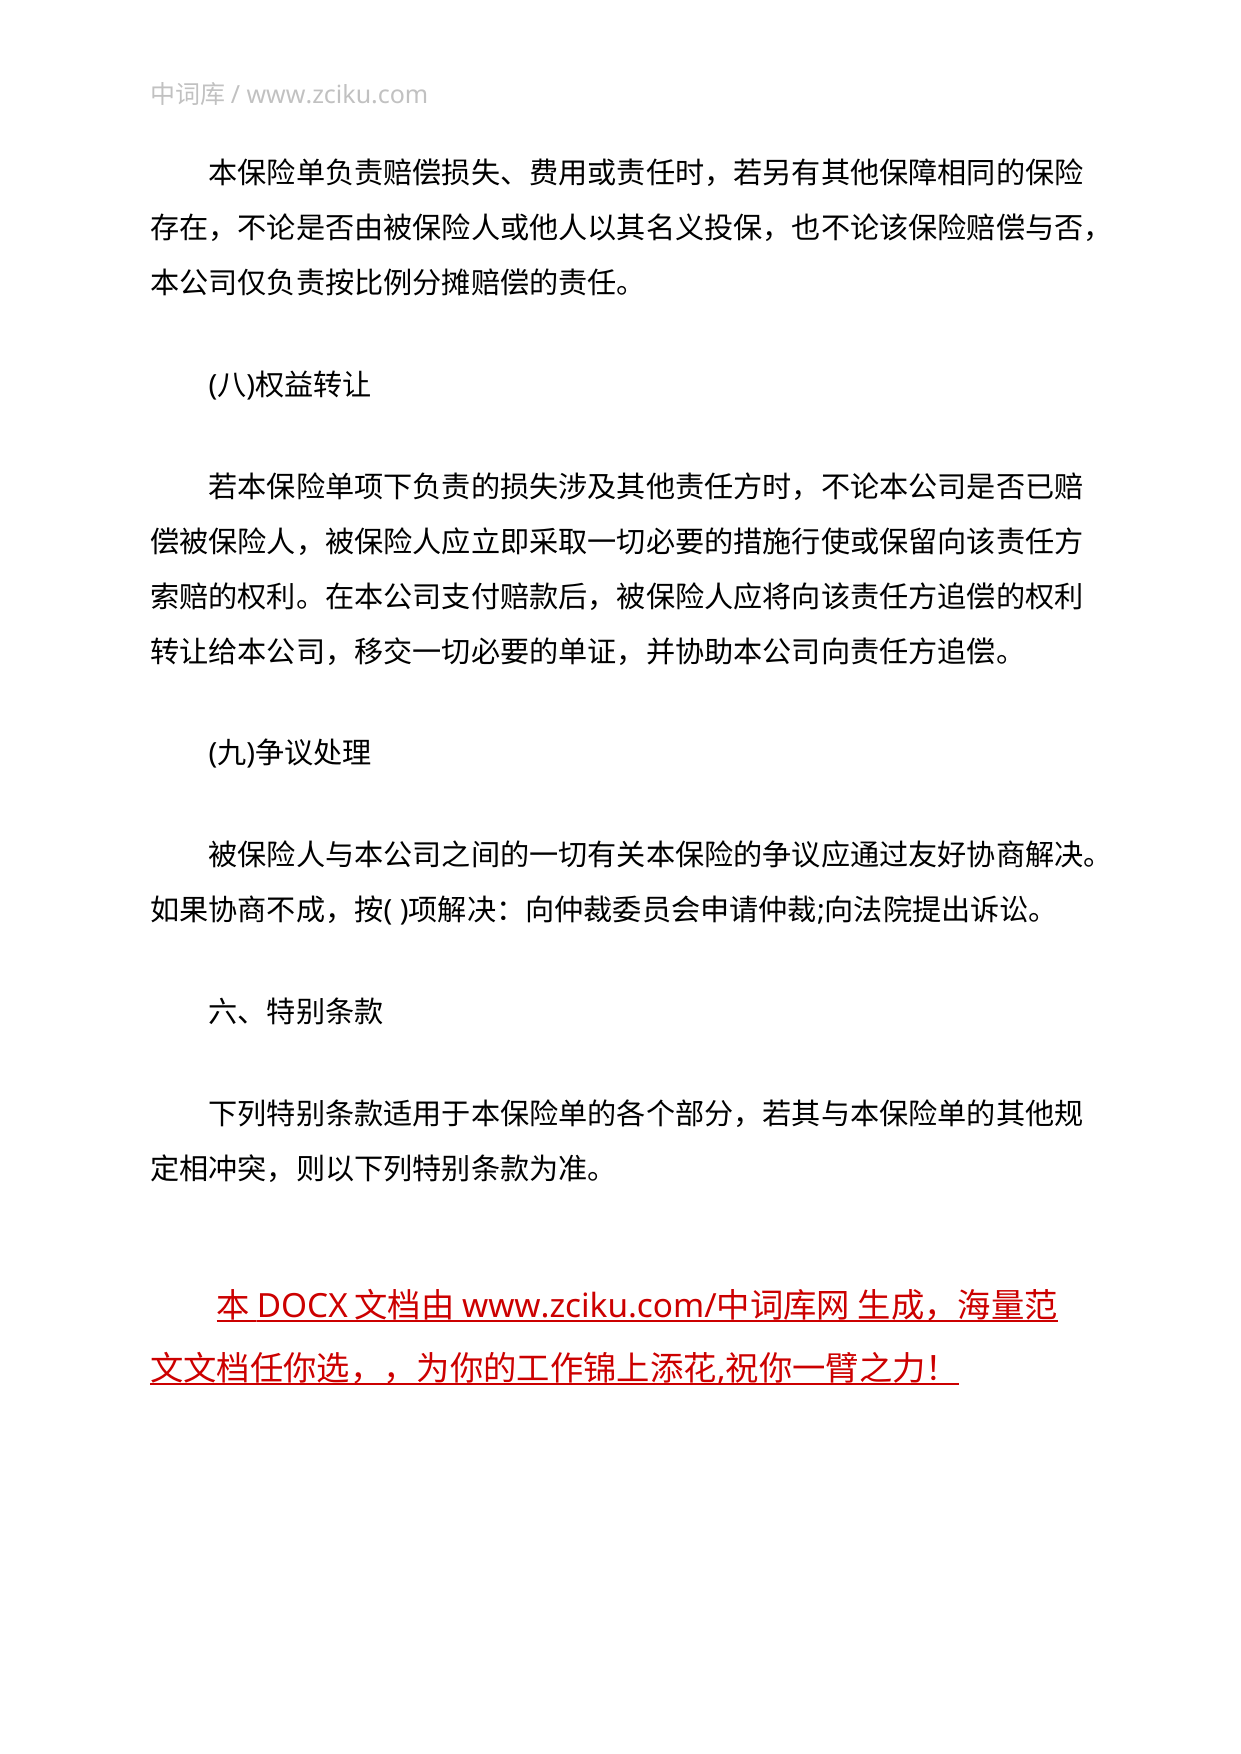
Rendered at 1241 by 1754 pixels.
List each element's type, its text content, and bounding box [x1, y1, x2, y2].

text 被保险人与本公司之间的一切有关本保险的争议应通过友好协商解决。如果协商不成，按( )项解决：向仲裁委员会申请仲裁;向法院提出诉讼。 [150, 832, 1090, 929]
text (八)权益转让 [150, 362, 1090, 404]
text 下列特别条款适用于本保险单的各个部分，若其与本保险单的其他规定相冲突，则以下列特别条款为准。 [150, 1091, 1090, 1188]
text 若本保险单项下负责的损失涉及其他责任方时，不论本公司是否已赔偿被保险人，被保险人应立即采取一切必要的措施行使或保留向该责任方索赔的权利。在本公司支付赔款后，被保险人应将向该责任方追偿的权利转让给本公司，移交一切必要的单证，并协助本公司向责任方追偿。 [150, 463, 1090, 671]
text 本DOCX文档由 www.zciku.com/中词库网 生成，海量范文文档任你选，，为你的工作锦上添花,祝你一臂之力！ [150, 1278, 1090, 1390]
text 本保险单负责赔偿损失、费用或责任时，若另有其他保障相同的保险存在，不论是否由被保险人或他人以其名义投保，也不论该保险赔偿与否，本公司仅负责按比例分摊赔偿的责任。 [150, 150, 1090, 302]
text (九)争议处理 [150, 730, 1090, 772]
text 六、特别条款 [150, 989, 1090, 1031]
